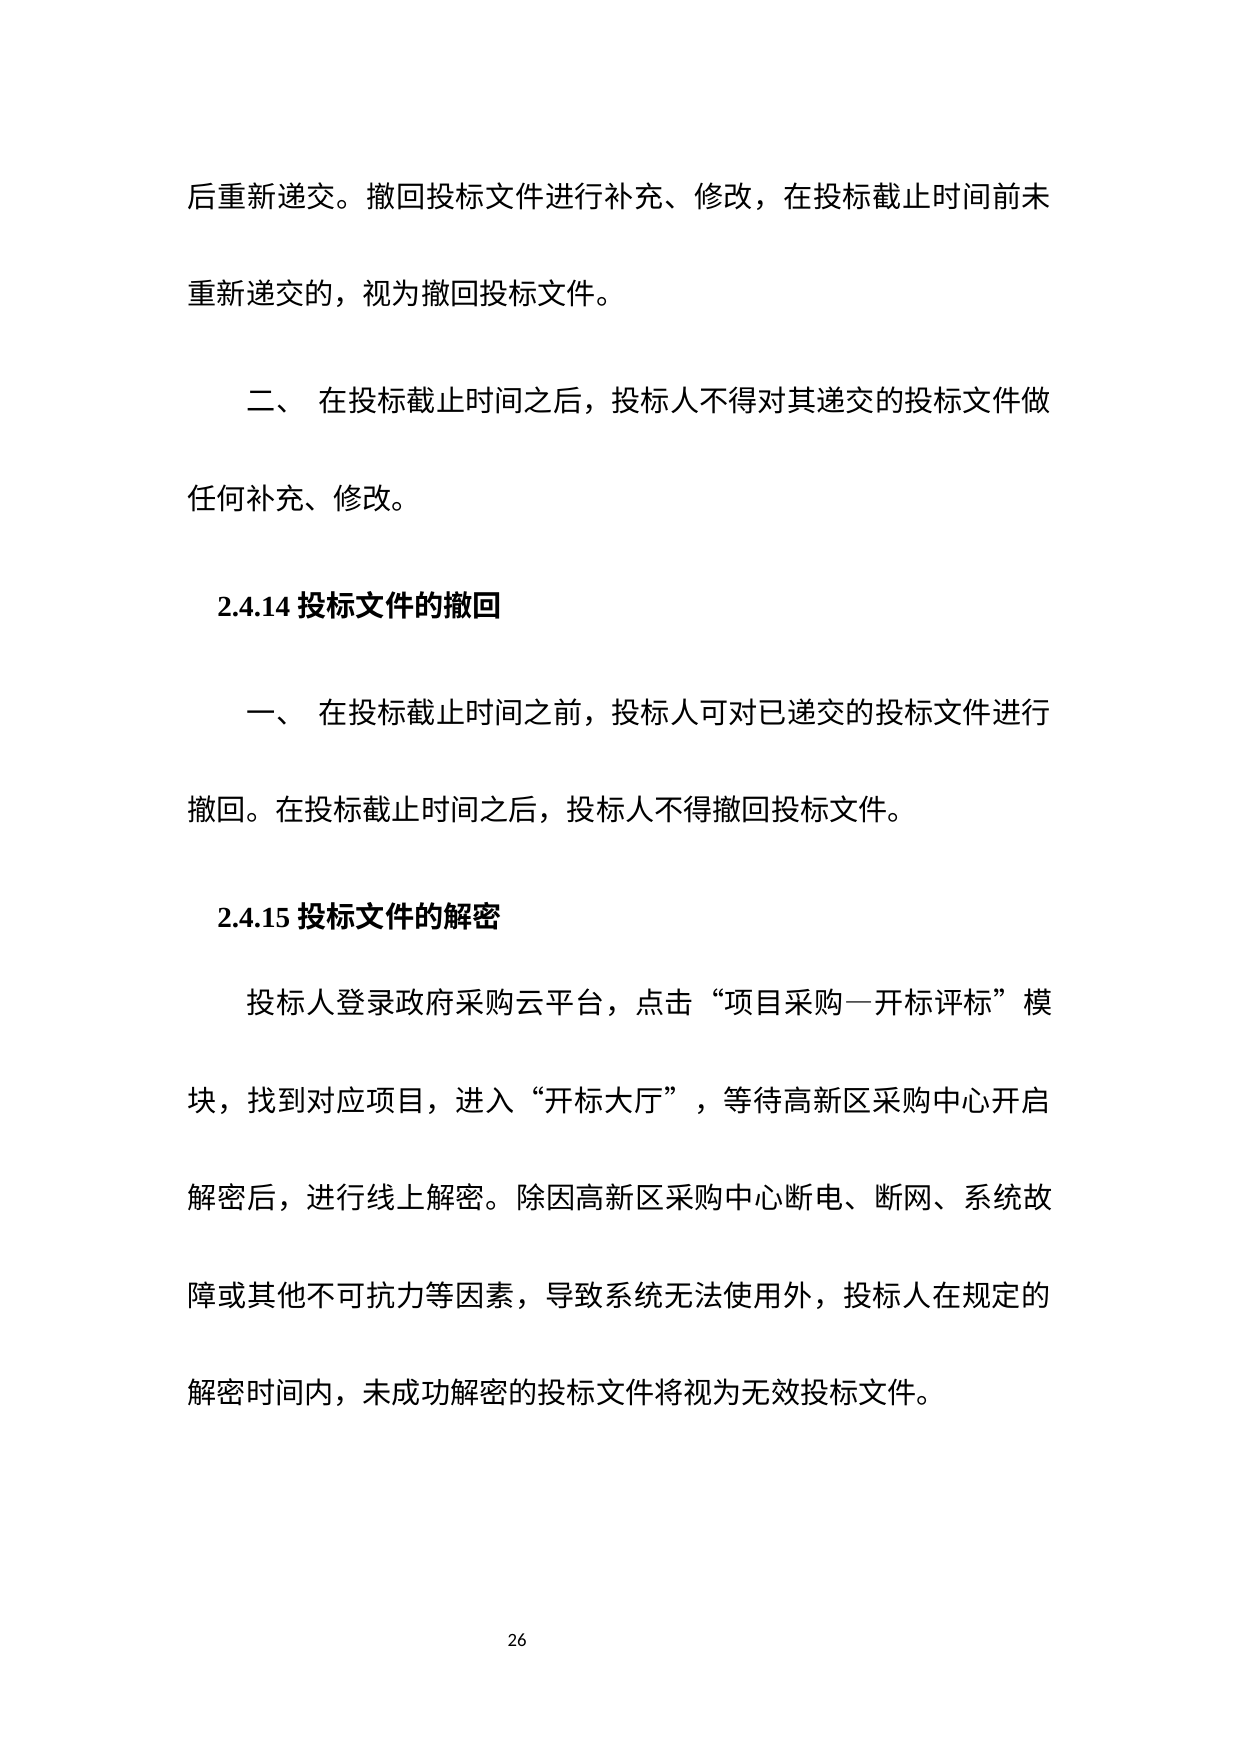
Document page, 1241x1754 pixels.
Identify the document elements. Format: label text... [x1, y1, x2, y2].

text 投标人登录政府采购云平台，点击“项目采购—开标评标”模块，找到对应项目，进入“开标大厅”，等待高新区采购中心开启解密后，进行线上解密。除因高新区采购中心断电、断网、系统故障或其他不可抗力等因素，导致系统无法使用外，投标人在规定的解密时间内，未成功解密的投标文件将视为无效投标文件。 [187, 968, 1053, 1423]
list 在投标截止时间之前，投标人可对已递交的投标文件进行撤回。在投标截止时间之后，投标人不得撤回投标文件。 [187, 678, 1053, 840]
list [187, 162, 1053, 324]
list 在投标截止时间之后，投标人不得对其递交的投标文件做任何补充、修改。 [187, 366, 1053, 529]
subtitle 投标文件的解密 [217, 882, 1053, 947]
subtitle 投标文件的撤回 [217, 571, 1053, 636]
